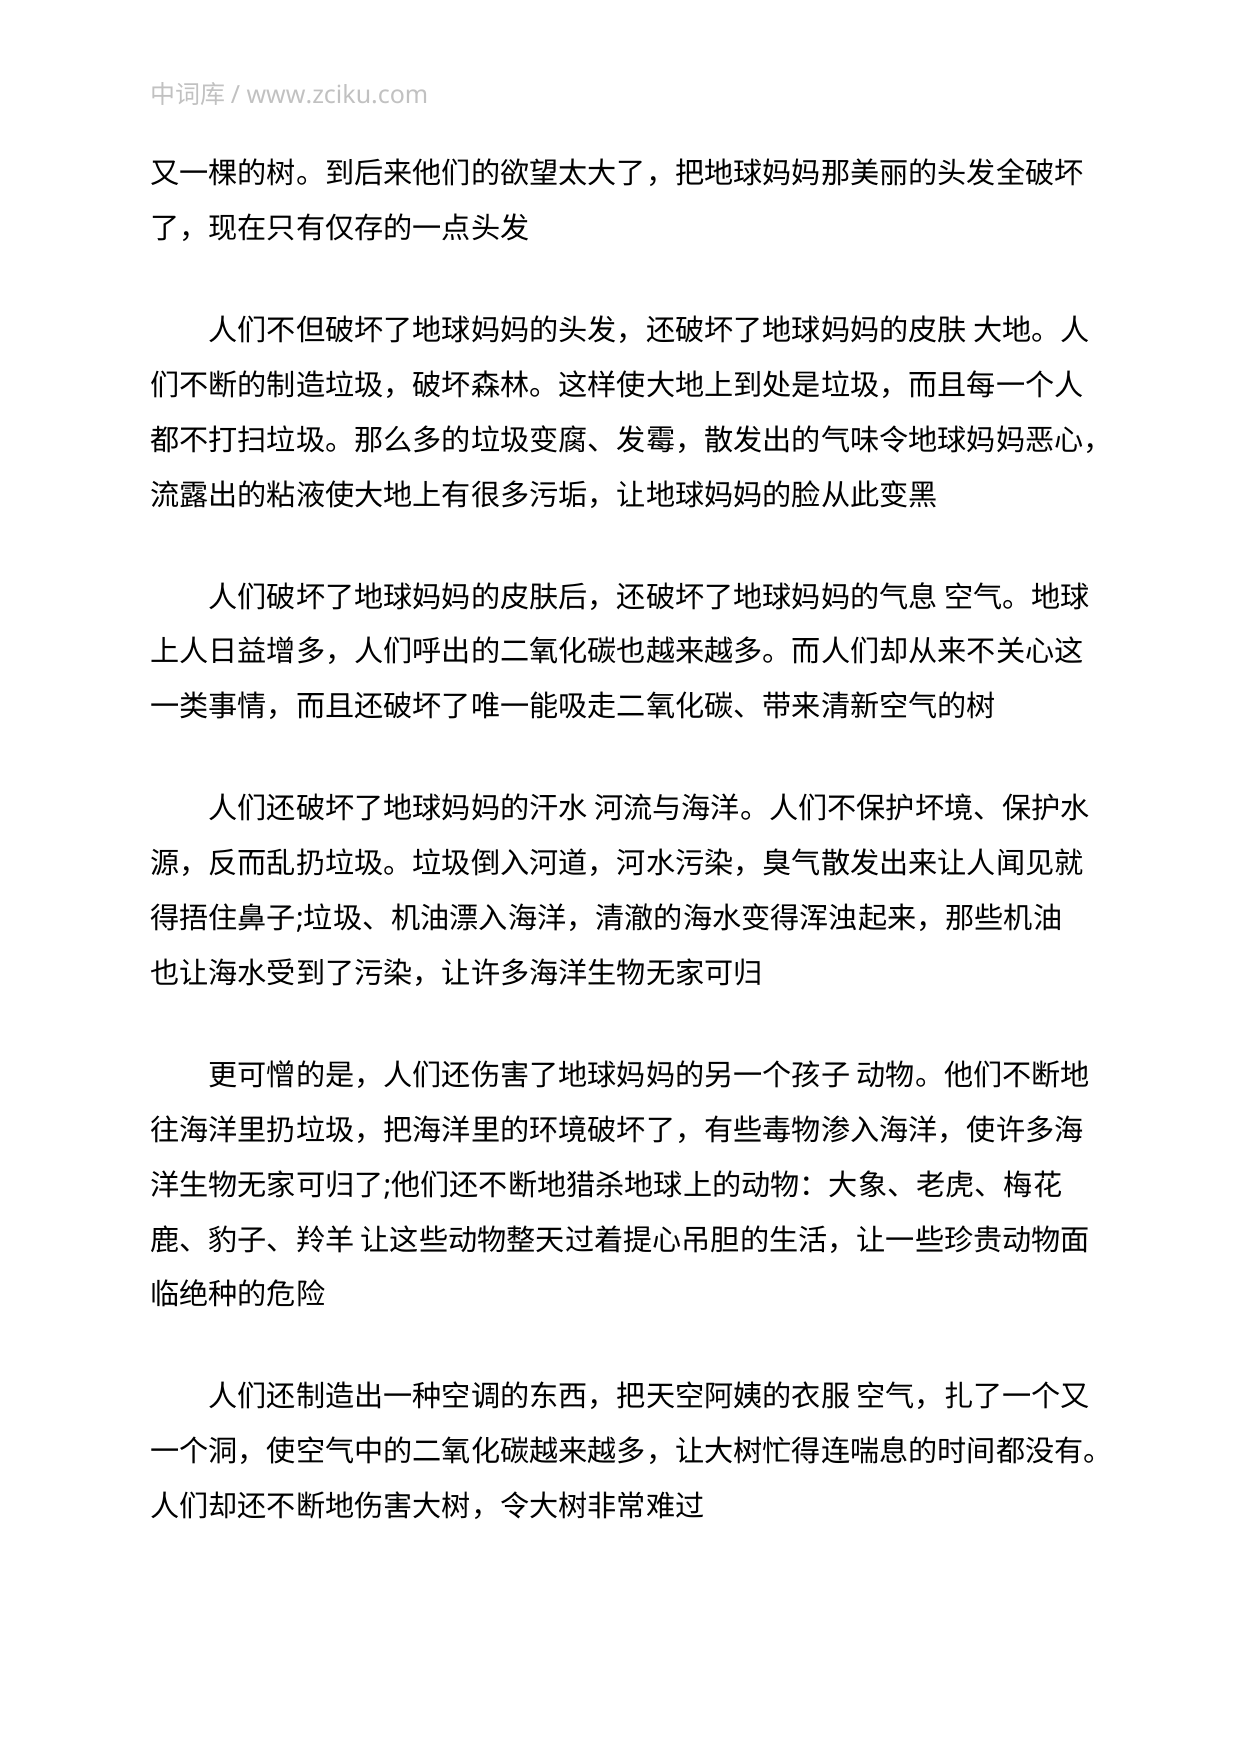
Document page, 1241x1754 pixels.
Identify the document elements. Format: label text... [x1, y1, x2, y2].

text 人们破坏了地球妈妈的皮肤后，还破坏了地球妈妈的气息 空气。地球上人日益增多，人们呼出的二氧化碳也越来越多。而人们却从来不关心这一类事情，而且还破坏了唯一能吸走二氧化碳、带来清新空气的树 [150, 573, 1090, 725]
text 更可憎的是，人们还伤害了地球妈妈的另一个孩子 动物。他们不断地往海洋里扔垃圾，把海洋里的环境破坏了，有些毒物渗入海洋，使许多海洋生物无家可归了;他们还不断地猎杀地球上的动物：大象、老虎、梅花鹿、豹子、羚羊 让这些动物整天过着提心吊胆的生活，让一些珍贵动物面临绝种的危险 [150, 1051, 1090, 1313]
text 人们还制造出一种空调的东西，把天空阿姨的衣服 空气，扎了一个又一个洞，使空气中的二氧化碳越来越多，让大树忙得连喘息的时间都没有。人们却还不断地伤害大树，令大树非常难过 [150, 1373, 1090, 1525]
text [150, 150, 1090, 247]
text 人们不但破坏了地球妈妈的头发，还破坏了地球妈妈的皮肤 大地。人们不断的制造垃圾，破坏森林。这样使大地上到处是垃圾，而且每一个人都不打扫垃圾。那么多的垃圾变腐、发霉，散发出的气味令地球妈妈恶心，流露出的粘液使大地上有很多污垢，让地球妈妈的脸从此变黑 [150, 307, 1090, 514]
text 人们还破坏了地球妈妈的汗水 河流与海洋。人们不保护坏境、保护水源，反而乱扔垃圾。垃圾倒入河道，河水污染，臭气散发出来让人闻见就得捂住鼻子;垃圾、机油漂入海洋，清澈的海水变得浑浊起来，那些机油也让海水受到了污染，让许多海洋生物无家可归 [150, 785, 1090, 992]
